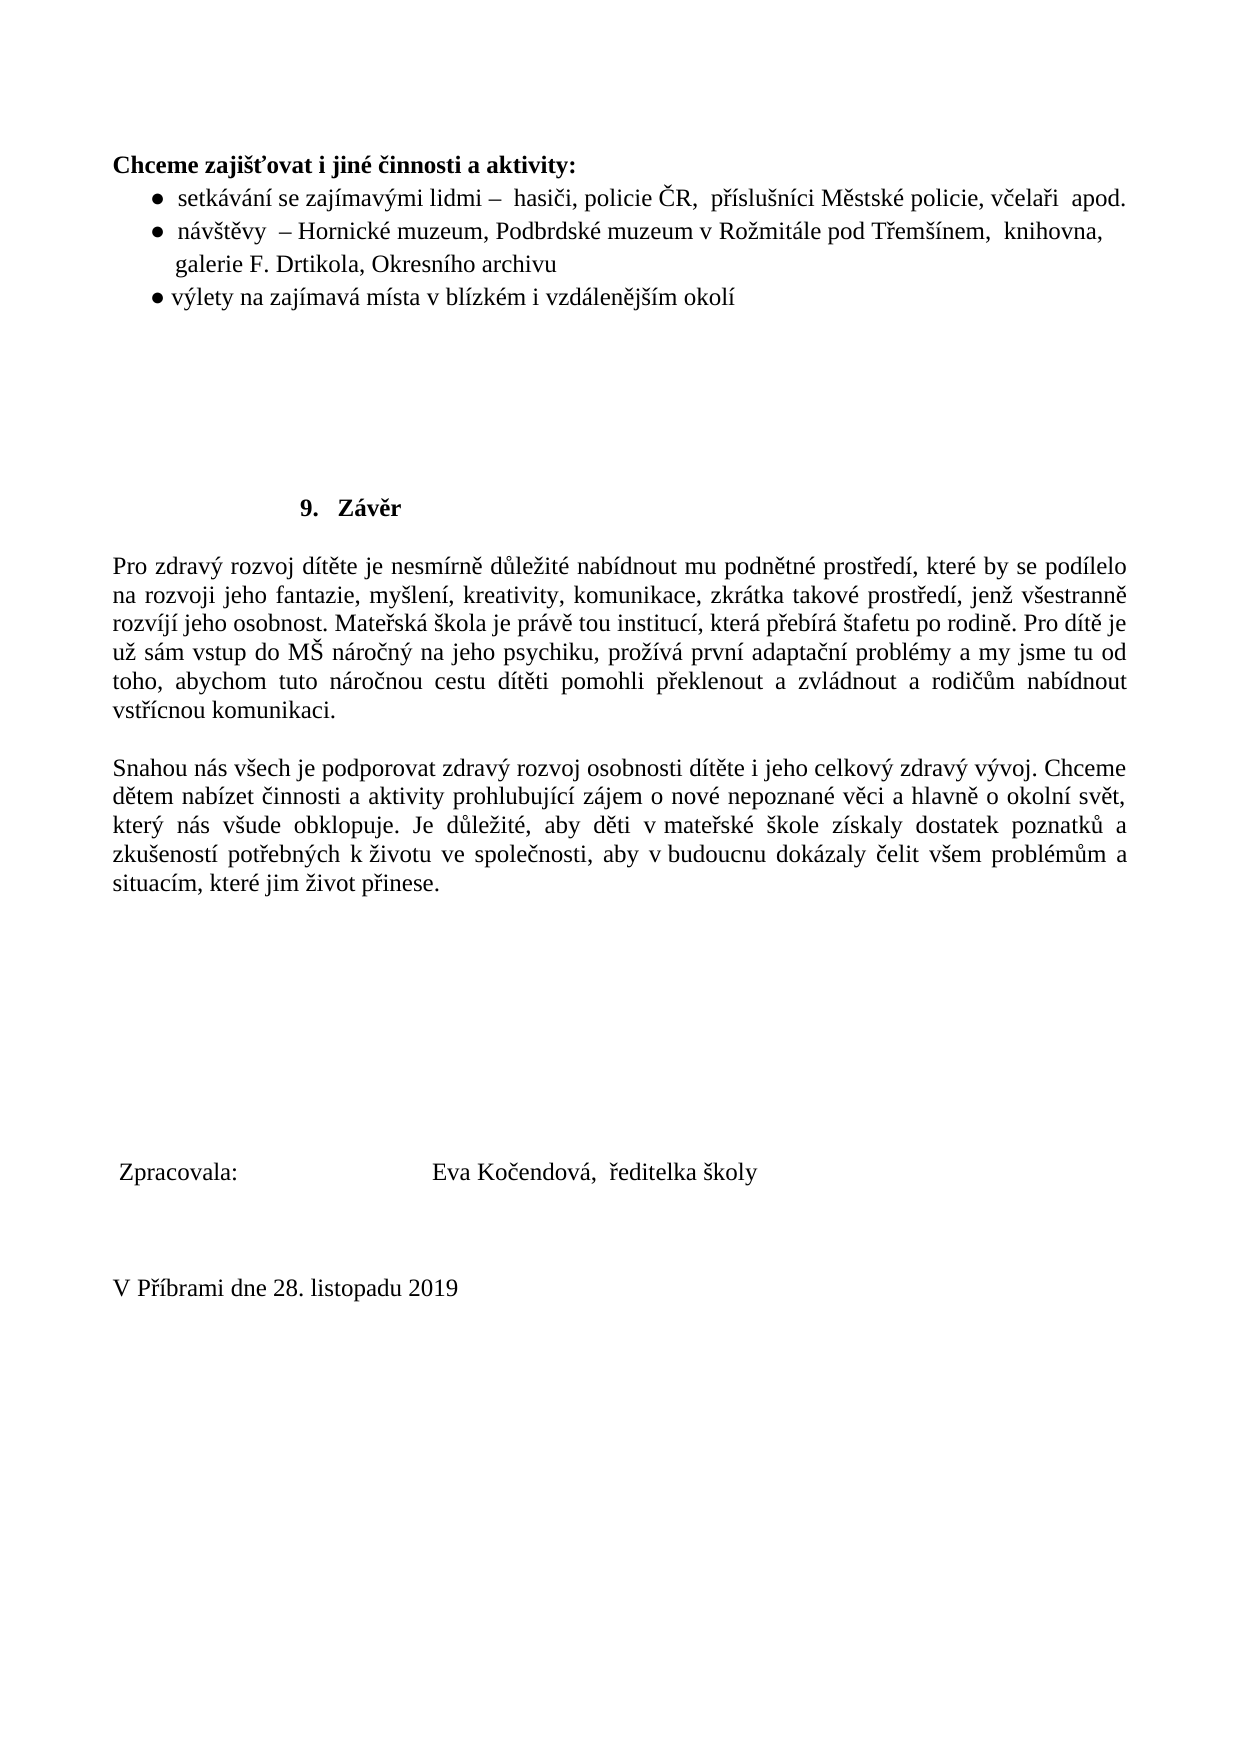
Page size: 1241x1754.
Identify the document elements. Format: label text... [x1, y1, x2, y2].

text Zpracovala: Eva Kočendová, ředitelka školy [112, 1157, 1128, 1186]
text V Příbrami dne 28. listopadu 2019 [112, 1273, 1128, 1302]
list Závěr [300, 493, 1128, 522]
text Pro zdravý rozvoj dítěte je nesmírně důležité nabídnout mu podnětné prostředí, které by se podílelo na rozvoji jeho fantazie, myšlení, kreativity, komunikace, zkrátka takové prostředí, jenž všestranně rozvíjí jeho osobnost. Mateřská škola je právě tou institucí, která přebírá štafetu po rodině. Pro dítě je už sám vstup do MŠ náročný na jeho psychiku, prožívá první adaptační problémy a my jsme tu od toho, abychom tuto náročnou cestu dítěti pomohli překlenout a zvládnout a rodičům nabídnout vstřícnou komunikaci. [112, 551, 1128, 723]
text ● setkávání se zajímavými lidmi – hasiči, policie ČR, příslušníci Městské policie, včelaři apod. [150, 183, 1128, 212]
text Snahou nás všech je podporovat zdravý rozvoj osobnosti dítěte i jeho celkový zdravý vývoj. Chceme dětem nabízet činnosti a aktivity prohlubující zájem o nové nepoznané věci a hlavně o okolní svět, který nás všude obklopuje. Je důležité, aby děti v mateřské škole získaly dostatek poznatků a zkušeností potřebných k životu ve společnosti, aby v budoucnu dokázaly čelit všem problémům a situacím, které jim život přinese. [112, 753, 1128, 896]
text galerie F. Drtikola, Okresního archivu [150, 249, 1128, 278]
text ● návštěvy – Hornické muzeum, Podbrdské muzeum v Rožmitále pod Třemšínem, knihovna, [150, 216, 1128, 245]
text Chceme zajišťovat i jiné činnosti a aktivity: [112, 150, 1128, 179]
text ● výlety na zajímavá místa v blízkém i vzdálenějším okolí [150, 282, 1128, 311]
